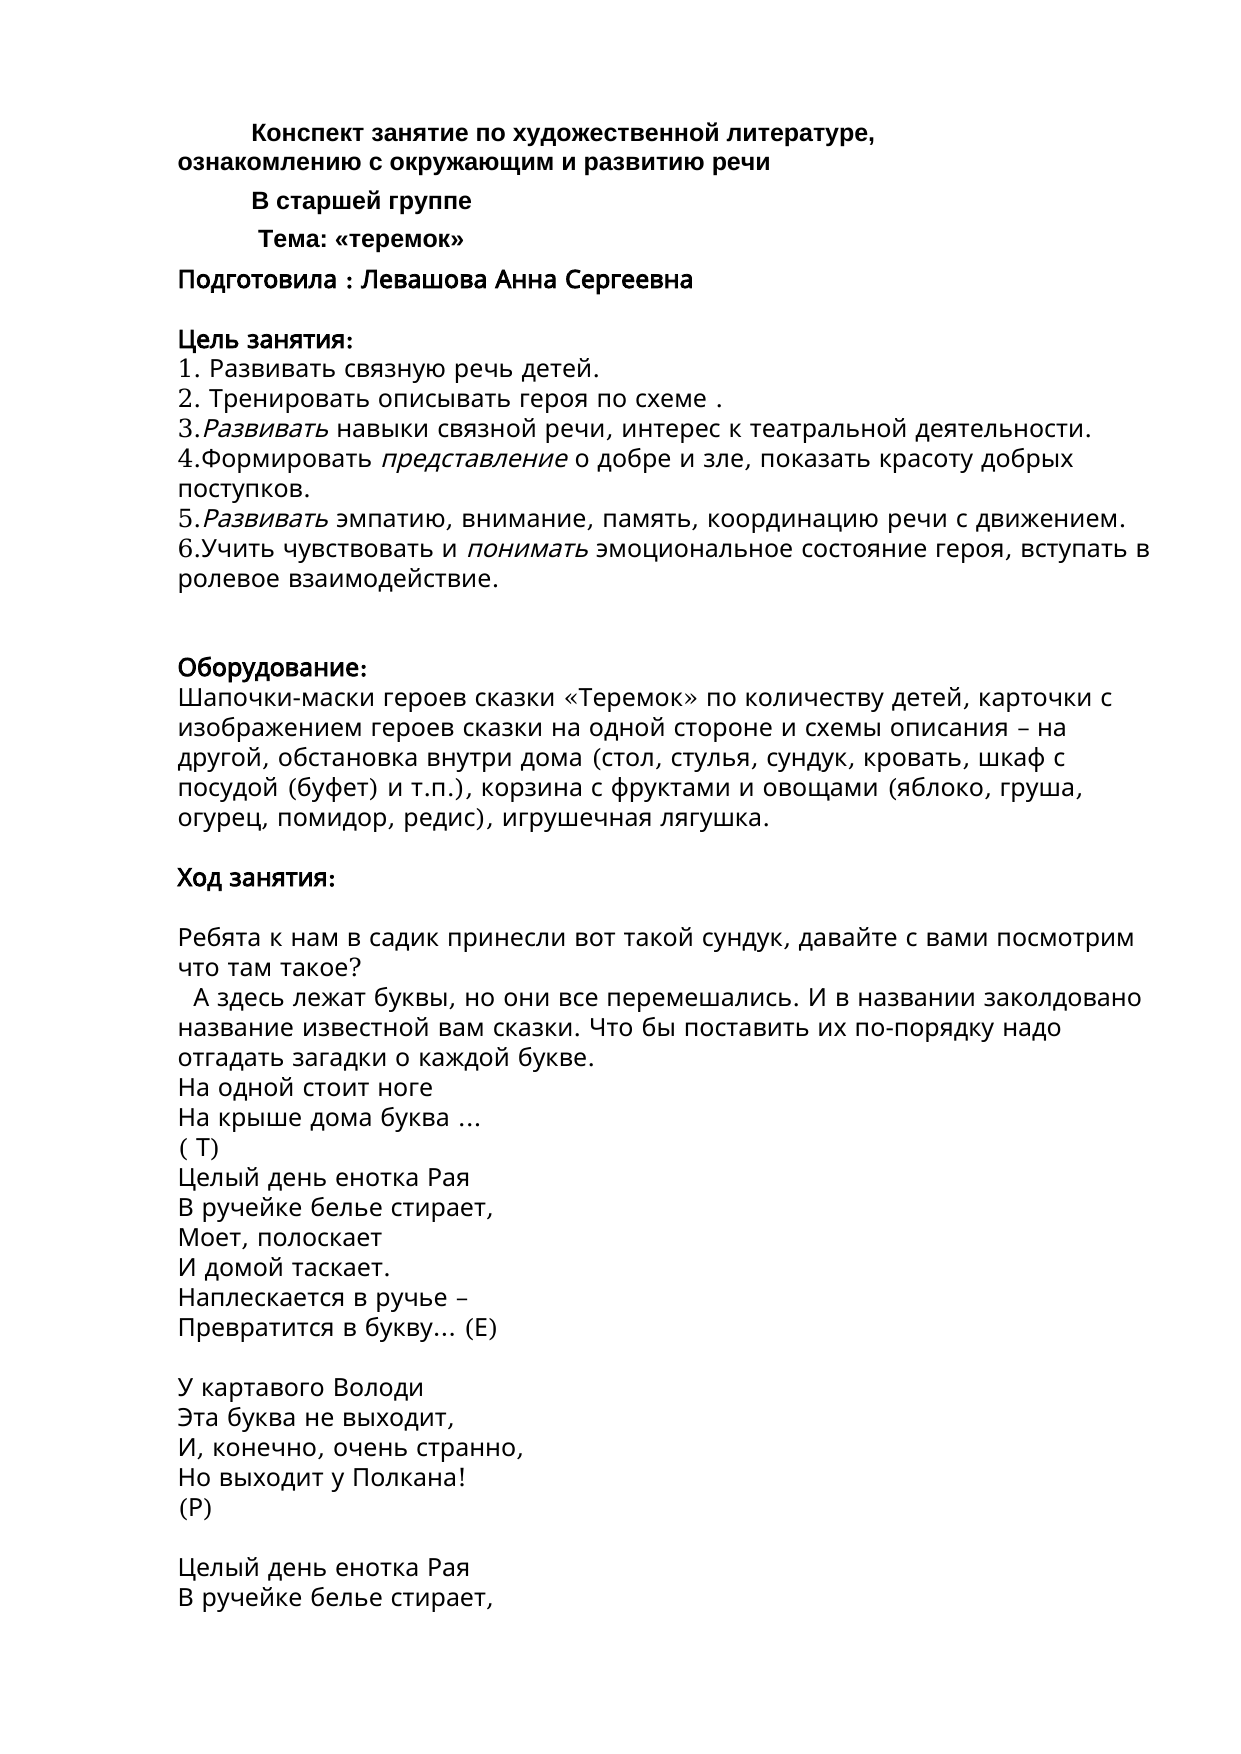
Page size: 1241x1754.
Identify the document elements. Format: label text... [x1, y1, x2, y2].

text Ход занятия: [177, 861, 1152, 891]
text 1. Развивать связную речь детей. [177, 353, 1152, 383]
text Целый день енотка Рая [177, 1161, 1152, 1191]
text Моет, полоскает [177, 1221, 1152, 1251]
text 3.Развивать навыки связной речи, интерес к театральной деятельности. [177, 413, 1152, 443]
text На одной стоит ноге На крыше дома буква ... ( Т) [177, 1071, 1152, 1161]
text Ребята к нам в садик принесли вот такой сундук, давайте с вами посмотрим что там такое? [177, 921, 1152, 981]
text Целый день енотка Рая [177, 1551, 1152, 1581]
text 4.Формировать представление о добре и зле, показать красоту добрых поступков. [177, 443, 1152, 503]
text Оборудование: [177, 651, 1152, 681]
text 6.Учить чувствовать и понимать эмоциональное состояние героя, вступать в ролевое взаимодействие. [177, 533, 1152, 593]
text У картавого Володи Эта буква не выходит, И, конечно, очень странно, Но выходит у Полкана! [177, 1371, 1152, 1491]
text Тема: «теремок» [177, 224, 1033, 253]
text А здесь лежат буквы, но они все перемешались. И в названии заколдовано название известной вам сказки. Что бы поставить их по-порядку надо отгадать загадки о каждой букве. [177, 981, 1152, 1071]
text Цель занятия: [177, 323, 1152, 353]
text Наплескается в ручье – [177, 1281, 1152, 1311]
text В ручейке белье стирает, [177, 1581, 1152, 1611]
text В старшей группе [177, 186, 1033, 214]
text И домой таскает. [177, 1251, 1152, 1281]
text (Р) [177, 1491, 1152, 1521]
text 5.Развивать эмпатию, внимание, память, координацию речи с движением. [177, 503, 1152, 533]
text Шапочки-маски героев сказки «Теремок» по количеству детей, карточки с изображением героев сказки на одной стороне и схемы описания – на другой, обстановка внутри дома (стол, стулья, сундук, кровать, шкаф с посудой (буфет) и т.п.), корзина с фруктами и овощами (яблоко, груша, огурец, помидор, редис), игрушечная лягушка. [177, 681, 1152, 831]
text В ручейке белье стирает, [177, 1191, 1152, 1221]
text Превратится в букву… (Е) [177, 1311, 1152, 1341]
text 2. Тренировать описывать героя по схеме . [177, 383, 1152, 413]
text Подготовила : Левашова Анна Сергеевна [177, 263, 1152, 293]
text Конспект занятие по художественной литературе, ознакомлению с окружающим и развитию речи [177, 118, 1033, 176]
